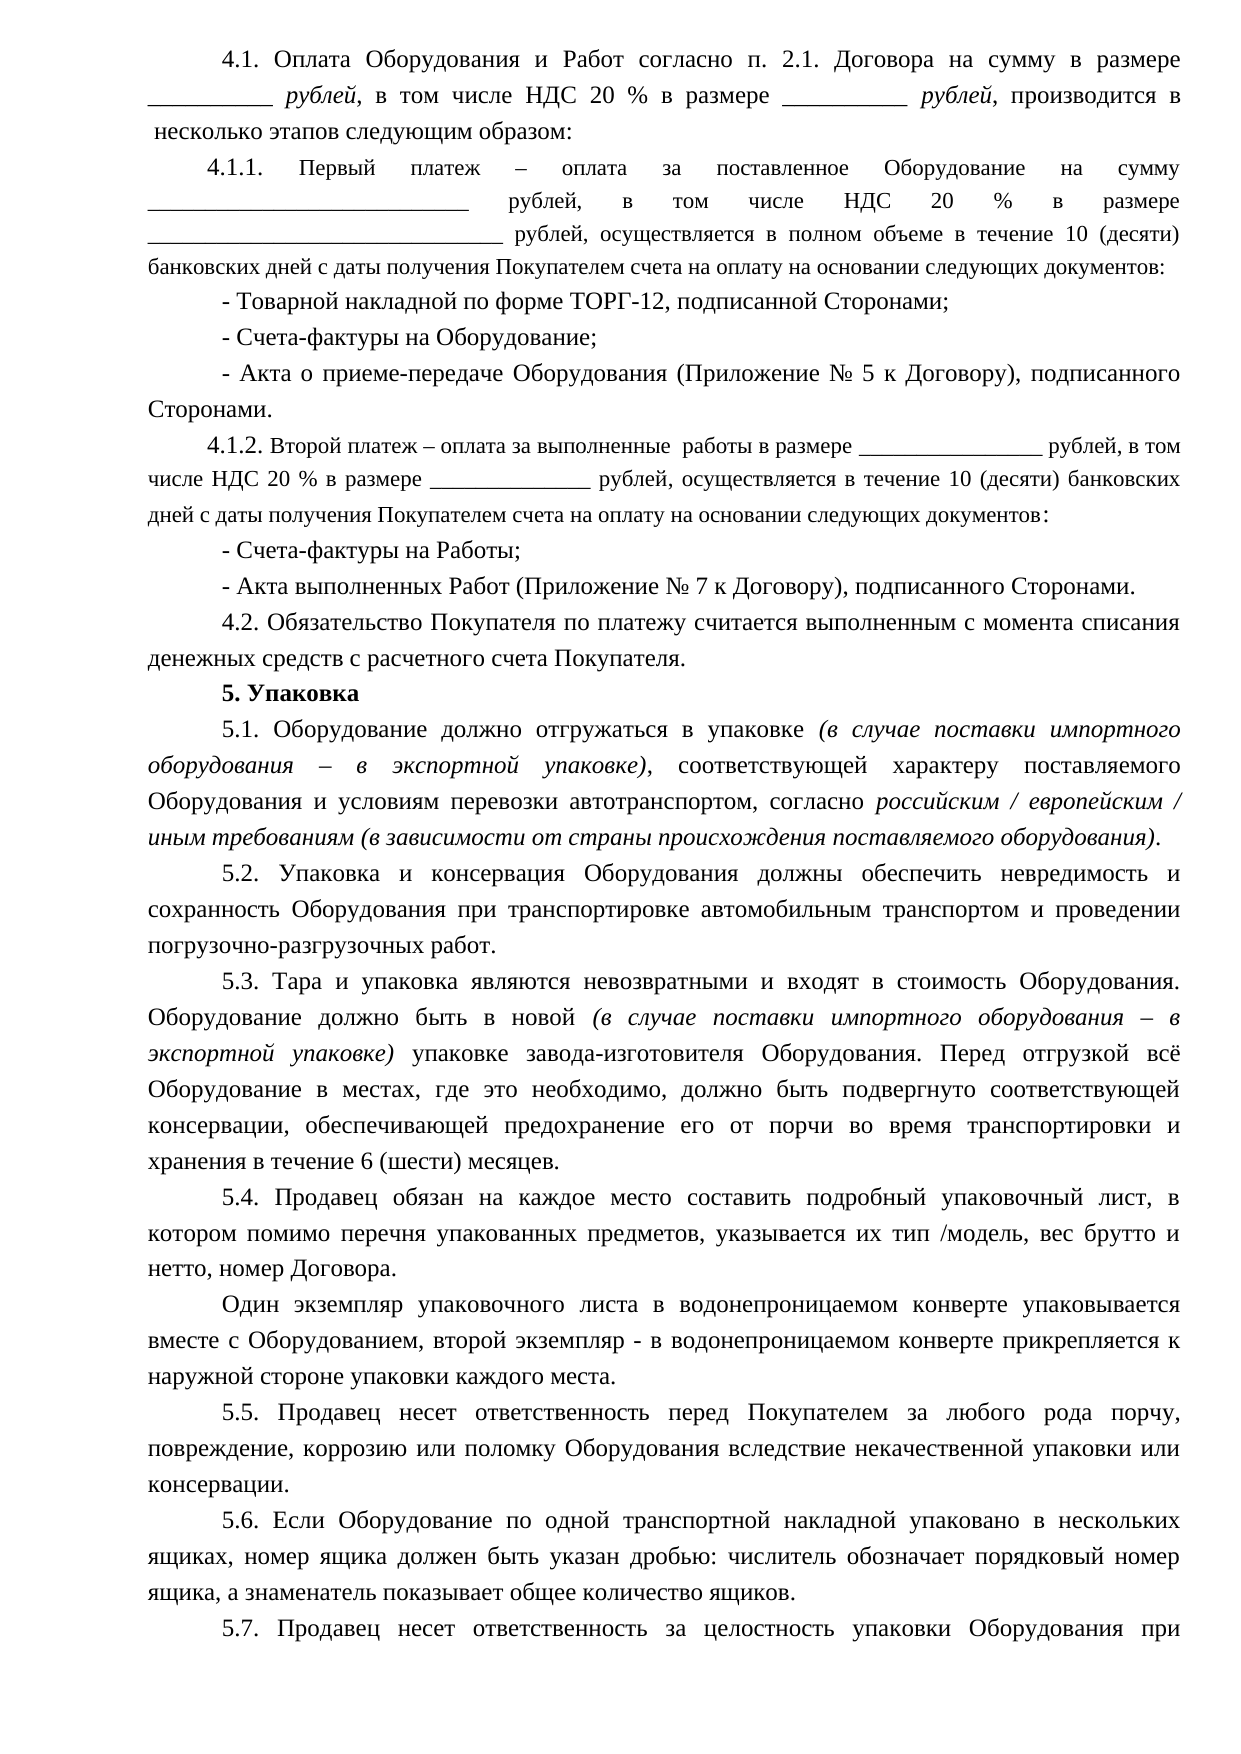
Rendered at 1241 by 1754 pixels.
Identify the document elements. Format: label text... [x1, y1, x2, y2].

text - Акта выполненных Работ (Приложение № 7 к Договору), подписанного Сторонами. [148, 571, 1181, 599]
text 5.3. Тара и упаковка являются невозвратными и входят в стоимость Оборудования. Оборудование должно быть в новой (в случае поставки импортного оборудования – в экспортной упаковке) упаковке завода-изготовителя Оборудования. Перед отгрузкой всё Оборудование в местах, где это необходимо, должно быть подвергнуто соответствующей консервации, обеспечивающей предохранение его от порчи во время транспортировки и хранения в течение 6 (шести) месяцев. [148, 966, 1181, 1174]
text - Счета-фактуры на Оборудование; [148, 322, 1181, 351]
text - Акта о приеме-передаче Оборудования (Приложение № 5 к Договору), подписанного Сторонами. [148, 358, 1181, 423]
text 5.6. Если Оборудование по одной транспортной накладной упаковано в нескольких ящиках, номер ящика должен быть указан дробью: числитель обозначает порядковый номер ящика, а знаменатель показывает общее количество ящиков. [148, 1505, 1181, 1606]
text Один экземпляр упаковочного листа в водонепроницаемом конверте упаковывается вместе с Оборудованием, второй экземпляр - в водонепроницаемом конверте прикрепляется к наружной стороне упаковки каждого места. [148, 1289, 1181, 1390]
text 5. Упаковка [148, 678, 1181, 707]
text 4.1.2. Второй платеж – оплата за выполненные работы в размере ________________ рублей, в том числе НДС 20 % в размере ______________ рублей, осуществляется в течение 10 (десяти) банковских дней с даты получения Покупателем счета на оплату на основании следующих документов: [148, 430, 1181, 528]
text - Счета-фактуры на Работы; [148, 535, 1181, 563]
text 5.5. Продавец несет ответственность перед Покупателем за любого рода порчу, повреждение, коррозию или поломку Оборудования вследствие некачественной упаковки или консервации. [148, 1397, 1181, 1498]
text - Товарной накладной по форме ТОРГ-12, подписанной Сторонами; [148, 286, 1181, 315]
text 5.1. Оборудование должно отгружаться в упаковке (в случае поставки импортного оборудования – в экспортной упаковке), соответствующей характеру поставляемого Оборудования и условиям перевозки автотранспортом, согласно российским / европейским / иным требованиям (в зависимости от страны происхождения поставляемого оборудования). [148, 714, 1181, 851]
text 4.1. Оплата Оборудования и Работ согласно п. 2.1. Договора на сумму в размере __________ рублей, в том числе НДС 20 % в размере __________ рублей, производится в несколько этапов следующим образом: [148, 44, 1181, 145]
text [148, 1613, 1181, 1642]
text 4.1.1. Первый платеж – оплата за поставленное Оборудование на сумму ____________________________ рублей, в том числе НДС 20 % в размере _______________________________ рублей, осуществляется в полном объеме в течение 10 (десяти) банковских дней с даты получения Покупателем счета на оплату на основании следующих документов: [148, 152, 1181, 280]
text 5.2. Упаковка и консервация Оборудования должны обеспечить невредимость и сохранность Оборудования при транспортировке автомобильным транспортом и проведении погрузочно-разгрузочных работ. [148, 858, 1181, 959]
text 5.4. Продавец обязан на каждое место составить подробный упаковочный лист, в котором помимо перечня упакованных предметов, указывается их тип /модель, вес брутто и нетто, номер Договора. [148, 1182, 1181, 1282]
text 4.2. Обязательство Покупателя по платежу считается выполненным с момента списания денежных средств с расчетного счета Покупателя. [148, 607, 1181, 671]
